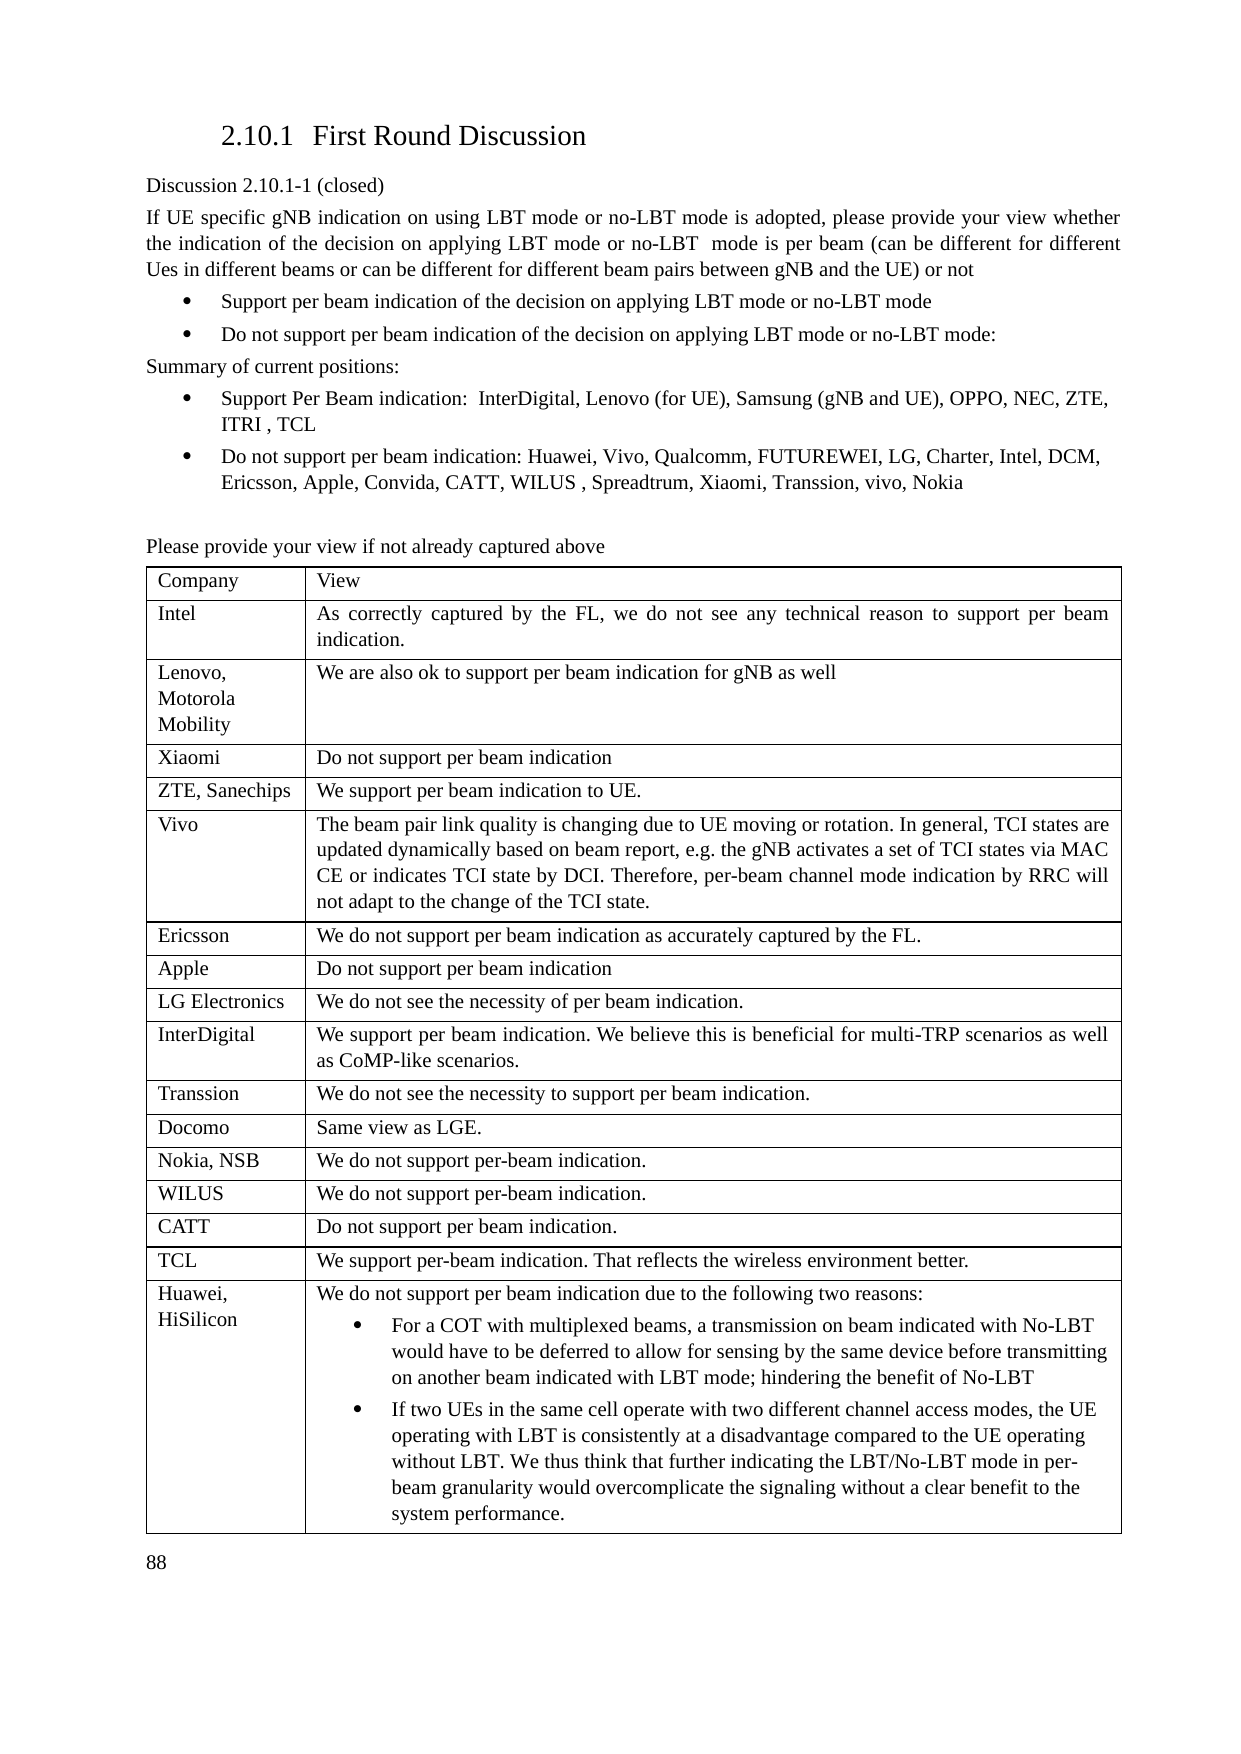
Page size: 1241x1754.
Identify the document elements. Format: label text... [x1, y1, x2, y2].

table_cell We support per-beam indication. That reflects the wireless environment better. [306, 1248, 1121, 1280]
table_header View [306, 568, 1121, 600]
table_cell Lenovo, Motorola Mobility [147, 660, 305, 744]
table_cell Same view as LGE. [306, 1115, 1121, 1147]
table_cell The beam pair link quality is changing due to UE moving or rotation. In general, TCI states are updated dynamically based on beam report, e.g. the gNB activates a set of TCI states via MAC CE or indicates TCI state by DCI. Therefore, per-beam channel mode indication by RRC will not adapt to the change of the TCI state. [306, 811, 1121, 921]
table_cell TCL [147, 1248, 305, 1280]
table_cell We support per beam indication to UE. [306, 778, 1121, 810]
table_cell CATT [147, 1214, 305, 1246]
table_header Company [147, 568, 305, 600]
text If UE specific gNB indication on using LBT mode or no-LBT mode is adopted, please provide your view whether the indication of the decision on applying LBT mode or no-LBT mode is per beam (can be different for different Ues in different beams or can be different for different beam pairs between gNB and the UE) or not [146, 205, 1122, 281]
table_cell Huawei, HiSilicon [147, 1281, 305, 1533]
subtitle First Round Discussion [221, 118, 1122, 152]
table_cell We do not support per beam indication as accurately captured by the FL. [306, 923, 1121, 955]
table_cell Nokia, NSB [147, 1148, 305, 1180]
list Do not support per beam indication of the decision on applying LBT mode or no-LBT mode: [183, 321, 1122, 346]
table_cell LG Electronics [147, 989, 305, 1021]
text Please provide your view if not already captured above [146, 534, 1122, 558]
list Support per beam indication of the decision on applying LBT mode or no-LBT mode [183, 289, 1122, 313]
table_cell InterDigital [147, 1022, 305, 1080]
table_cell WILUS [147, 1181, 305, 1213]
table_cell ZTE, Sanechips [147, 778, 305, 810]
table_cell We do not see the necessity of per beam indication. [306, 989, 1121, 1021]
list Support Per Beam indication: InterDigital, Lenovo (for UE), Samsung (gNB and UE), OPPO, NEC, ZTE, ITRI , TCL [183, 386, 1122, 436]
table_cell Do not support per beam indication [306, 745, 1121, 777]
text Summary of current positions: [146, 354, 1122, 378]
table_cell Do not support per beam indication [306, 956, 1121, 988]
table_cell We are also ok to support per beam indication for gNB as well [306, 660, 1121, 744]
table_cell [306, 1281, 1121, 1533]
table_cell Vivo [147, 811, 305, 921]
text Discussion 2.10.1-1 (closed) [146, 173, 1122, 197]
table_cell Ericsson [147, 923, 305, 955]
table_cell Apple [147, 956, 305, 988]
table_cell Intel [147, 601, 305, 659]
table_cell Xiaomi [147, 745, 305, 777]
list Do not support per beam indication: Huawei, Vivo, Qualcomm, FUTUREWEI, LG, Charter, Intel, DCM, Ericsson, Apple, Convida, CATT, WILUS , Spreadtrum, Xiaomi, Transsion, vivo, Nokia [183, 444, 1122, 494]
table_cell As correctly captured by the FL, we do not see any technical reason to support per beam indication. [306, 601, 1121, 659]
table_cell Transsion [147, 1081, 305, 1113]
table_cell Do not support per beam indication. [306, 1214, 1121, 1246]
table_cell We do not support per-beam indication. [306, 1181, 1121, 1213]
table_cell We do not see the necessity to support per beam indication. [306, 1081, 1121, 1113]
table_cell We support per beam indication. We believe this is beneficial for multi-TRP scenarios as well as CoMP-like scenarios. [306, 1022, 1121, 1080]
table_cell We do not support per-beam indication. [306, 1148, 1121, 1180]
table_cell Docomo [147, 1115, 305, 1147]
